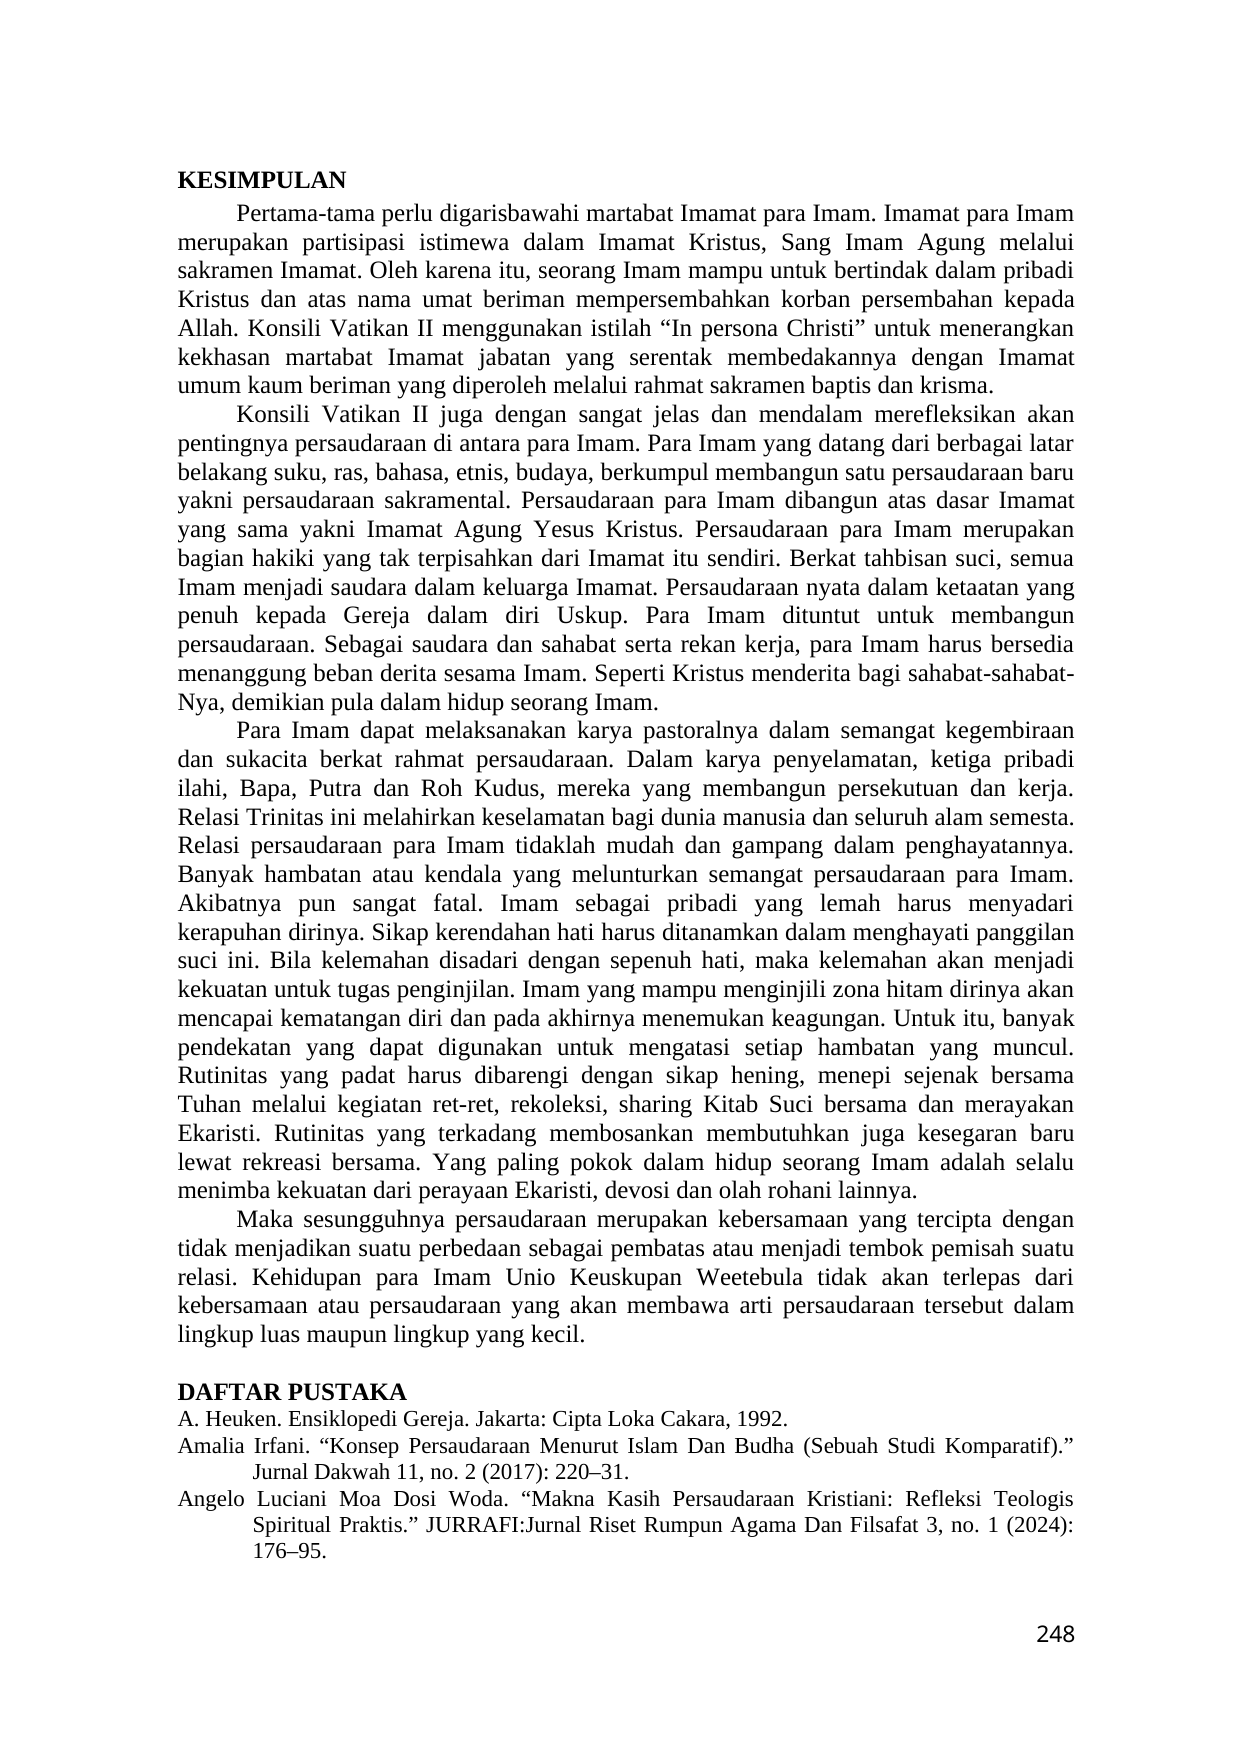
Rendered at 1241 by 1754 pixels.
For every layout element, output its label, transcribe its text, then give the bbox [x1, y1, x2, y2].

text Angelo Luciani Moa Dosi Woda. “Makna Kasih Persaudaraan Kristiani: Refleksi Teologis Spiritual Praktis.” JURRAFI:Jurnal Riset Rumpun Agama Dan Filsafat 3, no. 1 (2024): 176–95. [177, 1484, 1075, 1564]
text Amalia Irfani. “Konsep Persaudaraan Menurut Islam Dan Budha (Sebuah Studi Komparatif).” Jurnal Dakwah 11, no. 2 (2017): 220–31. [177, 1432, 1075, 1484]
text KESIMPULAN [177, 165, 1075, 194]
text A. Heuken. Ensiklopedi Gereja. Jakarta: Cipta Loka Cakara, 1992. [177, 1406, 1075, 1432]
text DAFTAR PUSTAKA [177, 1377, 1075, 1406]
text Konsili Vatikan II juga dengan sangat jelas dan mendalam merefleksikan akan pentingnya persaudaraan di antara para Imam. Para Imam yang datang dari berbagai latar belakang suku, ras, bahasa, etnis, budaya, berkumpul membangun satu persaudaraan baru yakni persaudaraan sakramental. Persaudaraan para Imam dibangun atas dasar Imamat yang sama yakni Imamat Agung Yesus Kristus. Persaudaraan para Imam merupakan bagian hakiki yang tak terpisahkan dari Imamat itu sendiri. Berkat tahbisan suci, semua Imam menjadi saudara dalam keluarga Imamat. Persaudaraan nyata dalam ketaatan yang penuh kepada Gereja dalam diri Uskup. Para Imam dituntut untuk membangun persaudaraan. Sebagai saudara dan sahabat serta rekan kerja, para Imam harus bersedia menanggung beban derita sesama Imam. Seperti Kristus menderita bagi sahabat-sahabat-Nya, demikian pula dalam hidup seorang Imam. [177, 399, 1075, 716]
text Maka sesungguhnya persaudaraan merupakan kebersamaan yang tercipta dengan tidak menjadikan suatu perbedaan sebagai pembatas atau menjadi tembok pemisah suatu relasi. Kehidupan para Imam Unio Keuskupan Weetebula tidak akan terlepas dari kebersamaan atau persaudaraan yang akan membawa arti persaudaraan tersebut dalam lingkup luas maupun lingkup yang kecil. [177, 1204, 1075, 1348]
text Pertama-tama perlu digarisbawahi martabat Imamat para Imam. Imamat para Imam merupakan partisipasi istimewa dalam Imamat Kristus, Sang Imam Agung melalui sakramen Imamat. Oleh karena itu, seorang Imam mampu untuk bertindak dalam pribadi Kristus dan atas nama umat beriman mempersembahkan korban persembahan kepada Allah. Konsili Vatikan II menggunakan istilah “In persona Christi” untuk menerangkan kekhasan martabat Imamat jabatan yang serentak membedakannya dengan Imamat umum kaum beriman yang diperoleh melalui rahmat sakramen baptis dan krisma. [177, 198, 1075, 399]
text Para Imam dapat melaksanakan karya pastoralnya dalam semangat kegembiraan dan sukacita berkat rahmat persaudaraan. Dalam karya penyelamatan, ketiga pribadi ilahi, Bapa, Putra dan Roh Kudus, mereka yang membangun persekutuan dan kerja. Relasi Trinitas ini melahirkan keselamatan bagi dunia manusia dan seluruh alam semesta. Relasi persaudaraan para Imam tidaklah mudah dan gampang dalam penghayatannya. Banyak hambatan atau kendala yang melunturkan semangat persaudaraan para Imam. Akibatnya pun sangat fatal. Imam sebagai pribadi yang lemah harus menyadari kerapuhan dirinya. Sikap kerendahan hati harus ditanamkan dalam menghayati panggilan suci ini. Bila kelemahan disadari dengan sepenuh hati, maka kelemahan akan menjadi kekuatan untuk tugas penginjilan. Imam yang mampu menginjili zona hitam dirinya akan mencapai kematangan diri dan pada akhirnya menemukan keagungan. Untuk itu, banyak pendekatan yang dapat digunakan untuk mengatasi setiap hambatan yang muncul. Rutinitas yang padat harus dibarengi dengan sikap hening, menepi sejenak bersama Tuhan melalui kegiatan ret-ret, rekoleksi, sharing Kitab Suci bersama dan merayakan Ekaristi. Rutinitas yang terkadang membosankan membutuhkan juga kesegaran baru lewat rekreasi bersama. Yang paling pokok dalam hidup seorang Imam adalah selalu menimba kekuatan dari perayaan Ekaristi, devosi dan olah rohani lainnya. [177, 716, 1075, 1204]
